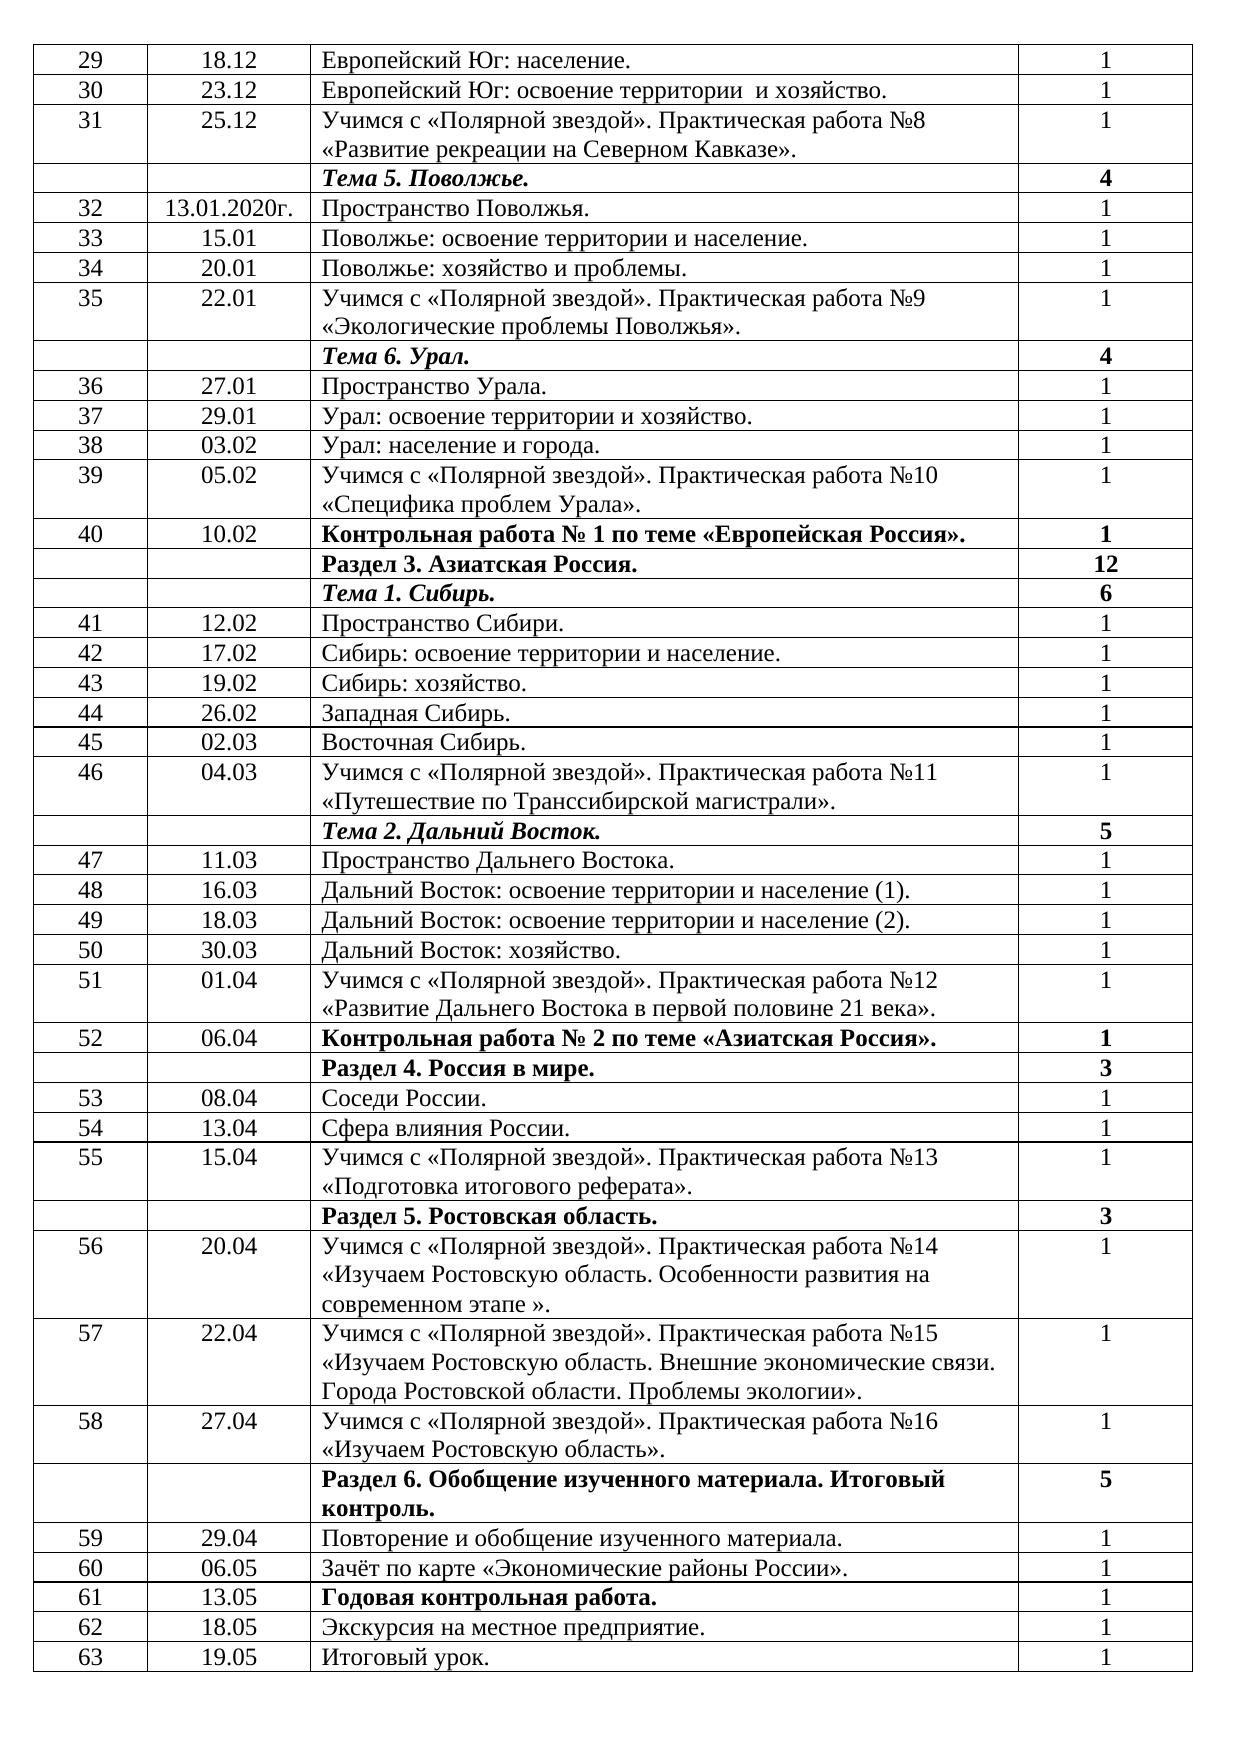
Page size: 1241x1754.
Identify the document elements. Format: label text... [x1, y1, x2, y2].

table_cell Контрольная работа № 2 по теме «Азиатская Россия». [311, 1023, 1018, 1052]
table_cell 22.01 [148, 283, 310, 340]
table_cell Итоговый урок. [311, 1642, 1018, 1671]
table_cell Поволжье: хозяйство и проблемы. [311, 253, 1018, 282]
table_cell Раздел 3. Азиатская Россия. [311, 549, 1018, 577]
table_cell Раздел 5. Ростовская область. [311, 1201, 1018, 1230]
table_cell [34, 549, 147, 577]
table_cell 1 [1019, 460, 1192, 518]
table_cell 44 [34, 698, 147, 726]
table_cell [34, 816, 147, 844]
table_cell 1 [1019, 698, 1192, 726]
table_cell [148, 1053, 310, 1082]
table_cell 1 [1019, 965, 1192, 1022]
table_cell [34, 1464, 147, 1522]
table_cell Учимся с «Полярной звездой». Практическая работа №11 «Путешествие по Транссибирской магистрали». [311, 757, 1018, 815]
table_cell 45 [34, 728, 147, 756]
table_cell Учимся с «Полярной звездой». Практическая работа №13 «Подготовка итогового реферата». [311, 1143, 1018, 1200]
table_cell 1 [1019, 668, 1192, 697]
table_cell Повторение и обобщение изученного материала. [311, 1523, 1018, 1552]
table_cell 1 [1019, 431, 1192, 459]
table_cell 05.02 [148, 460, 310, 518]
table_cell 20.01 [148, 253, 310, 282]
table_cell 32 [34, 193, 147, 222]
table_cell 1 [1019, 1553, 1192, 1581]
table_cell 30 [34, 75, 147, 104]
table_cell Сибирь: освоение территории и население. [311, 638, 1018, 667]
table_cell [34, 1201, 147, 1230]
table_cell 1 [1019, 638, 1192, 667]
table_cell 41 [34, 608, 147, 637]
table_cell 23.12 [148, 75, 310, 104]
table_cell 18.03 [148, 905, 310, 934]
table_cell 22.04 [148, 1319, 310, 1405]
table_cell 29.04 [148, 1523, 310, 1552]
table_cell Экскурсия на местное предприятие. [311, 1612, 1018, 1641]
table_cell Европейский Юг: население. [311, 45, 1018, 74]
table_cell 25.12 [148, 105, 310, 162]
table_cell Зачёт по карте «Экономические районы России». [311, 1553, 1018, 1581]
table_cell 01.04 [148, 965, 310, 1022]
table_cell 1 [1019, 401, 1192, 429]
table_cell 1 [1019, 45, 1192, 74]
table_cell 40 [34, 519, 147, 548]
table_cell 1 [1019, 193, 1192, 222]
table_cell Соседи России. [311, 1083, 1018, 1112]
table_cell [34, 579, 147, 607]
table_cell 48 [34, 875, 147, 904]
table_cell 1 [1019, 728, 1192, 756]
table_cell 30.03 [148, 935, 310, 964]
table_cell 18.12 [148, 45, 310, 74]
table_cell 38 [34, 431, 147, 459]
table_cell 4 [1019, 341, 1192, 370]
table_cell 43 [34, 668, 147, 697]
table_cell 1 [1019, 75, 1192, 104]
table_cell 17.02 [148, 638, 310, 667]
table_cell 1 [1019, 1023, 1192, 1052]
table_cell Поволжье: освоение территории и население. [311, 223, 1018, 252]
table_cell 1 [1019, 757, 1192, 815]
table_cell 08.04 [148, 1083, 310, 1112]
table_cell [34, 341, 147, 370]
table_cell 47 [34, 846, 147, 874]
table_cell 60 [34, 1553, 147, 1581]
table_cell 57 [34, 1319, 147, 1405]
table_cell 51 [34, 965, 147, 1022]
table_cell Тема 2. Дальний Восток. [311, 816, 1018, 844]
table_cell Учимся с «Полярной звездой». Практическая работа №15 «Изучаем Ростовскую область. Внешние экономические связи. Города Ростовской области. Проблемы экологии». [311, 1319, 1018, 1405]
table_cell Тема 6. Урал. [311, 341, 1018, 370]
table_cell 16.03 [148, 875, 310, 904]
table_cell 1 [1019, 1083, 1192, 1112]
table_cell 56 [34, 1231, 147, 1317]
table_cell Тема 5. Поволжье. [311, 164, 1018, 192]
table_cell Пространство Урала. [311, 371, 1018, 400]
table_cell Пространство Поволжья. [311, 193, 1018, 222]
table_cell Сибирь: хозяйство. [311, 668, 1018, 697]
table_cell 33 [34, 223, 147, 252]
table_cell Учимся с «Полярной звездой». Практическая работа №8 «Развитие рекреации на Северном Кавказе». [311, 105, 1018, 162]
table_cell 19.05 [148, 1642, 310, 1671]
table_cell 1 [1019, 935, 1192, 964]
table_cell 29 [34, 45, 147, 74]
table_cell 19.02 [148, 668, 310, 697]
table_cell 3 [1019, 1053, 1192, 1082]
table_cell 46 [34, 757, 147, 815]
table_cell 5 [1019, 1464, 1192, 1522]
table_cell 1 [1019, 905, 1192, 934]
table_cell 35 [34, 283, 147, 340]
table_cell 1 [1019, 1612, 1192, 1641]
table_cell Учимся с «Полярной звездой». Практическая работа №16 «Изучаем Ростовскую область». [311, 1406, 1018, 1463]
table_cell 1 [1019, 1642, 1192, 1671]
table_cell 27.01 [148, 371, 310, 400]
table_cell Восточная Сибирь. [311, 728, 1018, 756]
table_cell 36 [34, 371, 147, 400]
table_cell [34, 164, 147, 192]
table_cell 1 [1019, 1143, 1192, 1200]
table_cell 55 [34, 1143, 147, 1200]
table_cell 13.04 [148, 1113, 310, 1141]
table_cell Раздел 4. Россия в мире. [311, 1053, 1018, 1082]
table_cell Учимся с «Полярной звездой». Практическая работа №12 «Развитие Дальнего Востока в первой половине 21 века». [311, 965, 1018, 1022]
table_cell 26.02 [148, 698, 310, 726]
table_cell [148, 816, 310, 844]
table_cell 52 [34, 1023, 147, 1052]
table_cell Годовая контрольная работа. [311, 1583, 1018, 1611]
table_cell 5 [1019, 816, 1192, 844]
table_cell 03.02 [148, 431, 310, 459]
table_cell [148, 1201, 310, 1230]
table_cell Европейский Юг: освоение территории и хозяйство. [311, 75, 1018, 104]
table_cell 50 [34, 935, 147, 964]
table_cell 58 [34, 1406, 147, 1463]
table_cell [34, 1053, 147, 1082]
table_cell 1 [1019, 875, 1192, 904]
table_cell 62 [34, 1612, 147, 1641]
table_cell 02.03 [148, 728, 310, 756]
table_cell 1 [1019, 846, 1192, 874]
table_cell 29.01 [148, 401, 310, 429]
table_cell Урал: освоение территории и хозяйство. [311, 401, 1018, 429]
table_cell Дальний Восток: хозяйство. [311, 935, 1018, 964]
table_cell Учимся с «Полярной звездой». Практическая работа №10 «Специфика проблем Урала». [311, 460, 1018, 518]
table_cell 10.02 [148, 519, 310, 548]
table_cell 11.03 [148, 846, 310, 874]
table_cell 1 [1019, 105, 1192, 162]
table_cell 13.01.2020г. [148, 193, 310, 222]
table_cell [148, 341, 310, 370]
table_cell 1 [1019, 253, 1192, 282]
table_cell Дальний Восток: освоение территории и население (1). [311, 875, 1018, 904]
table_cell 06.04 [148, 1023, 310, 1052]
table_cell 31 [34, 105, 147, 162]
table_cell Урал: население и города. [311, 431, 1018, 459]
table_cell 59 [34, 1523, 147, 1552]
table_cell Контрольная работа № 1 по теме «Европейская Россия». [311, 519, 1018, 548]
table_cell 63 [34, 1642, 147, 1671]
table_cell 06.05 [148, 1553, 310, 1581]
table_cell 15.01 [148, 223, 310, 252]
table_cell 1 [1019, 1319, 1192, 1405]
table_cell 1 [1019, 371, 1192, 400]
table_cell 18.05 [148, 1612, 310, 1641]
table_cell 49 [34, 905, 147, 934]
table_cell 04.03 [148, 757, 310, 815]
table_cell 1 [1019, 1523, 1192, 1552]
table_cell 1 [1019, 1231, 1192, 1317]
table_cell 6 [1019, 579, 1192, 607]
table_cell Учимся с «Полярной звездой». Практическая работа №14 «Изучаем Ростовскую область. Особенности развития на современном этапе ». [311, 1231, 1018, 1317]
table_cell 20.04 [148, 1231, 310, 1317]
table_cell 3 [1019, 1201, 1192, 1230]
table_cell 39 [34, 460, 147, 518]
table_cell 4 [1019, 164, 1192, 192]
table_cell 61 [34, 1583, 147, 1611]
table_cell 15.04 [148, 1143, 310, 1200]
table_cell 42 [34, 638, 147, 667]
table_cell [148, 1464, 310, 1522]
table_cell Сфера влияния России. [311, 1113, 1018, 1141]
table_cell Дальний Восток: освоение территории и население (2). [311, 905, 1018, 934]
table_cell 1 [1019, 519, 1192, 548]
table_cell 27.04 [148, 1406, 310, 1463]
table_cell 1 [1019, 283, 1192, 340]
table_cell [148, 579, 310, 607]
table_cell 13.05 [148, 1583, 310, 1611]
table_cell 1 [1019, 608, 1192, 637]
table_cell 1 [1019, 1583, 1192, 1611]
table_cell 37 [34, 401, 147, 429]
table_cell 12 [1019, 549, 1192, 577]
table_cell 1 [1019, 223, 1192, 252]
table_cell 1 [1019, 1406, 1192, 1463]
table_cell 54 [34, 1113, 147, 1141]
table_cell [148, 164, 310, 192]
table_cell 34 [34, 253, 147, 282]
table_cell 1 [1019, 1113, 1192, 1141]
table_cell Пространство Сибири. [311, 608, 1018, 637]
table_cell [148, 549, 310, 577]
table_cell Тема 1. Сибирь. [311, 579, 1018, 607]
table_cell 53 [34, 1083, 147, 1112]
table_cell Пространство Дальнего Востока. [311, 846, 1018, 874]
table_cell 12.02 [148, 608, 310, 637]
table_cell Раздел 6. Обобщение изученного материала. Итоговый контроль. [311, 1464, 1018, 1522]
table_cell Западная Сибирь. [311, 698, 1018, 726]
table_cell Учимся с «Полярной звездой». Практическая работа №9 «Экологические проблемы Поволжья». [311, 283, 1018, 340]
